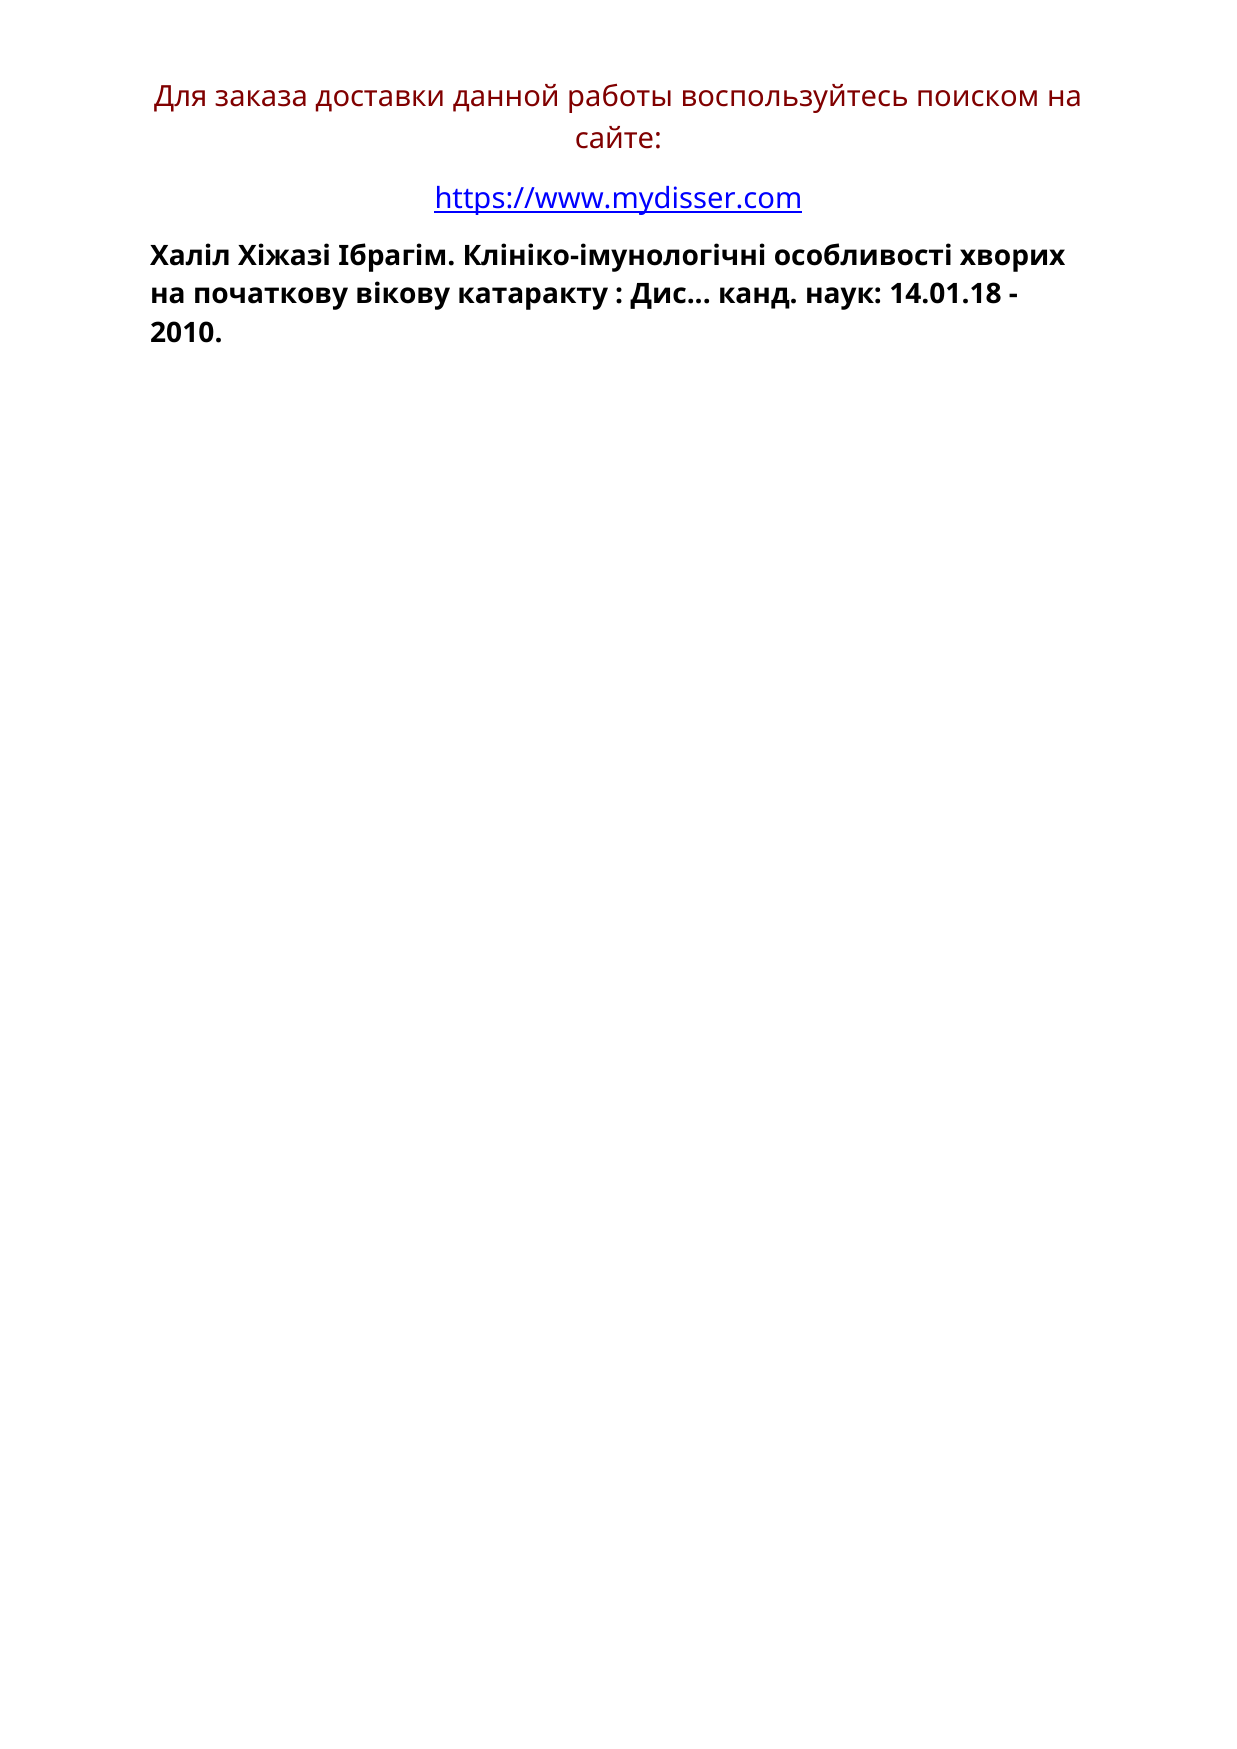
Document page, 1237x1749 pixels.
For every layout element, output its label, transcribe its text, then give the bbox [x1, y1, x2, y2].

text Халіл Хіжазі Ібрагім. Клініко-імунологічні особливості хворих на початкову вікову катаракту : Дис... канд. наук: 14.01.18 - 2010. [150, 236, 1086, 351]
